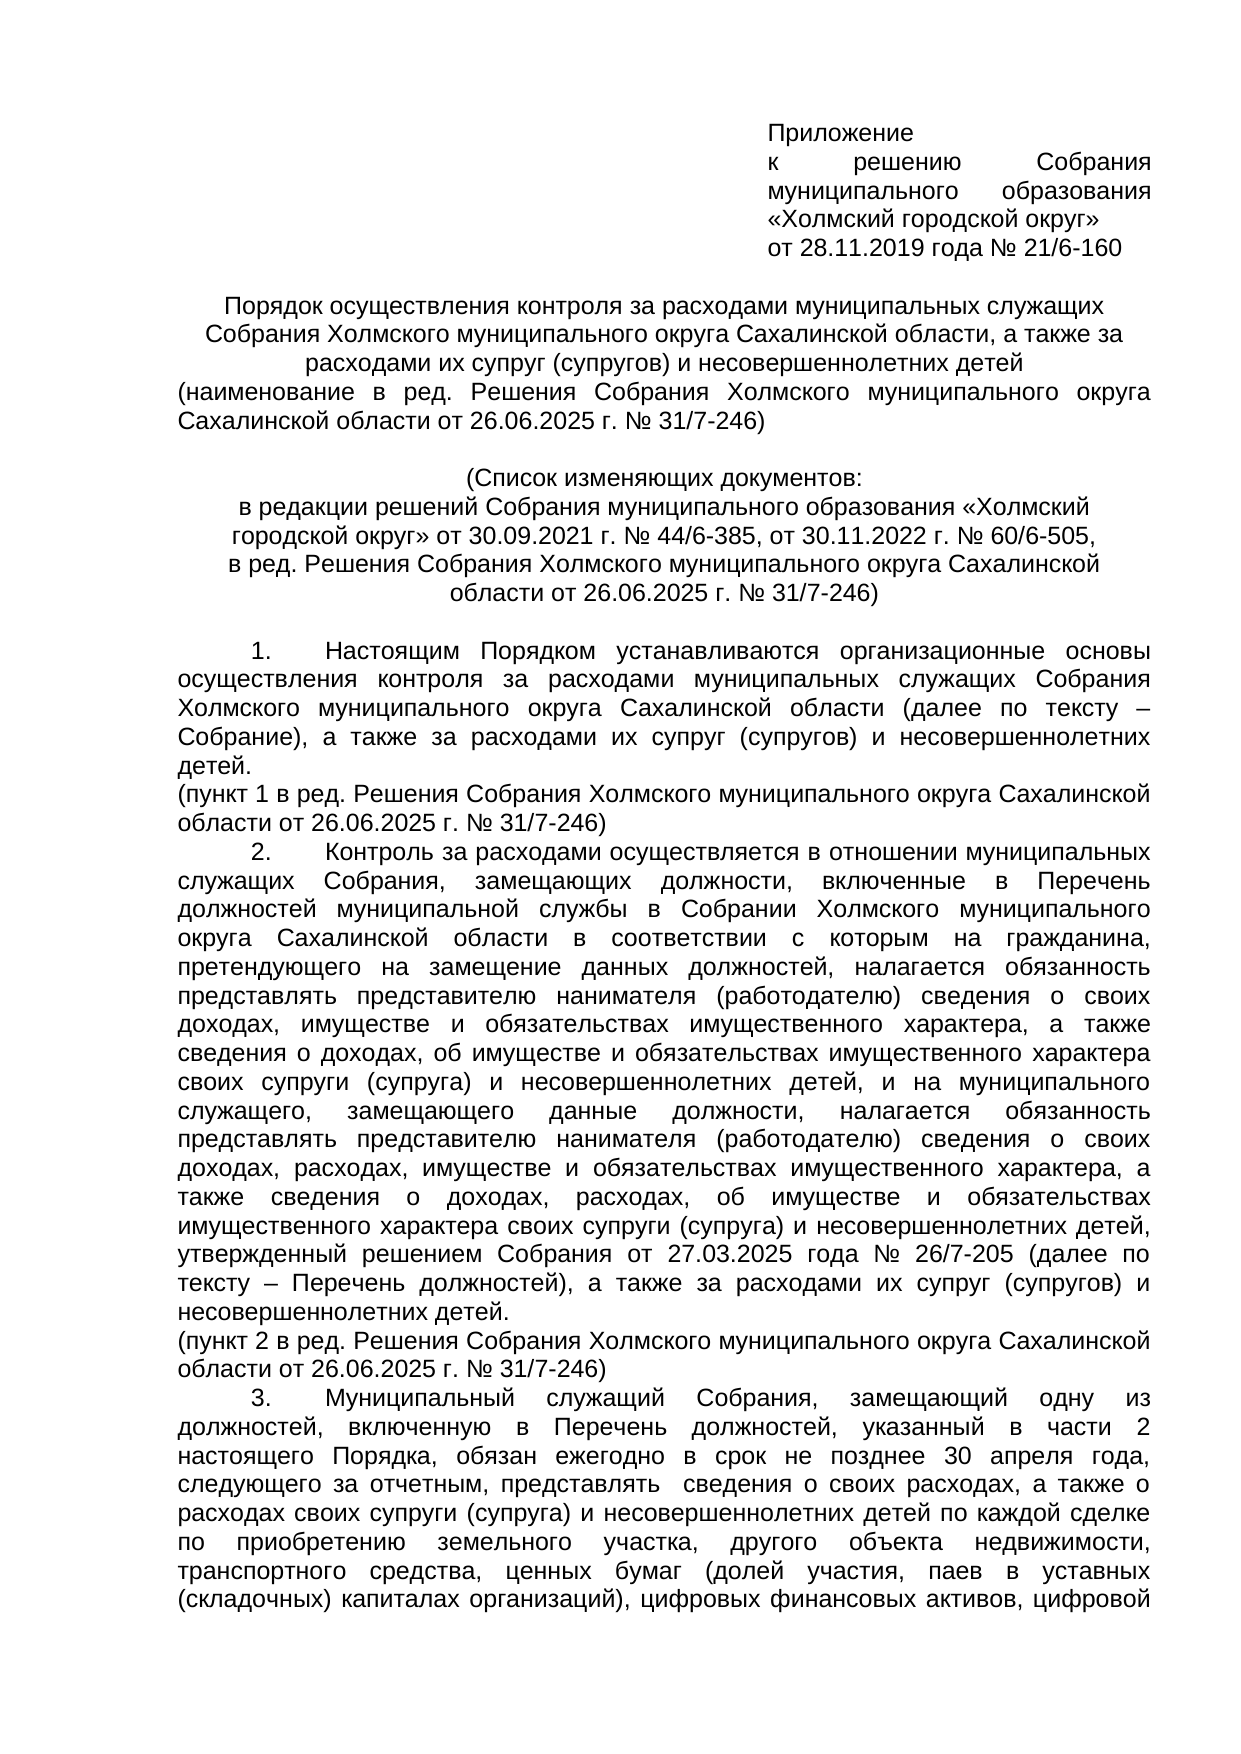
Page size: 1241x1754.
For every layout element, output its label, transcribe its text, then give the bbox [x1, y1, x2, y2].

text от 28.11.2019 года № 21/6-160 [177, 233, 1152, 262]
text (пункт 1 в ред. Решения Собрания Холмского муниципального округа Сахалинской области от 26.06.2025 г. № 31/7-246) [177, 779, 1152, 837]
text в редакции решений Собрания муниципального образования «Холмский городской округ» от 30.09.2021 г. № 44/6-385, от 30.11.2022 г. № 60/6-505, [177, 492, 1152, 549]
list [177, 1383, 1152, 1613]
list Контроль за расходами осуществляется в отношении муниципальных служащих Собрания, замещающих должности, включенные в Перечень должностей муниципальной службы в Собрании Холмского муниципального округа Сахалинской области в соответствии с которым на гражданина, претендующего на замещение данных должностей, налагается обязанность представлять представителю нанимателя (работодателю) сведения о своих доходах, имуществе и обязательствах имущественного характера, а также сведения о доходах, об имуществе и обязательствах имущественного характера своих супруги (супруга) и несовершеннолетних детей, и на муниципального служащего, замещающего данные должности, налагается обязанность представлять представителю нанимателя (работодателю) сведения о своих доходах, расходах, имуществе и обязательствах имущественного характера, а также сведения о доходах, расходах, об имуществе и обязательствах имущественного характера своих супруги (супруга) и несовершеннолетних детей, утвержденный решением Собрания от 27.03.2025 года № 26/7-205 (далее по тексту – Перечень должностей), а также за расходами их супруг (супругов) и несовершеннолетних детей. [177, 837, 1152, 1326]
text Приложение [177, 118, 1152, 147]
text к решению Собрания муниципального образования «Холмский городской округ» [767, 147, 1152, 233]
list (пункт 2 в ред. Решения Собрания Холмского муниципального округа Сахалинской области от 26.06.2025 г. № 31/7-246) [177, 1326, 1152, 1383]
text Порядок осуществления контроля за расходами муниципальных служащих Собрания Холмского муниципального округа Сахалинской области, а также за расходами их супруг (супругов) и несовершеннолетних детей [177, 291, 1152, 377]
text (Список изменяющих документов: [177, 463, 1152, 492]
text (наименование в ред. Решения Собрания Холмского муниципального округа Сахалинской области от 26.06.2025 г. № 31/7-246) [177, 377, 1152, 434]
list Настоящим Порядком устанавливаются организационные основы осуществления контроля за расходами муниципальных служащих Собрания Холмского муниципального округа Сахалинской области (далее по тексту – Собрание), а также за расходами их супруг (супругов) и несовершеннолетних детей. [177, 636, 1152, 779]
text в ред. Решения Собрания Холмского муниципального округа Сахалинской области от 26.06.2025 г. № 31/7-246) [177, 549, 1152, 607]
